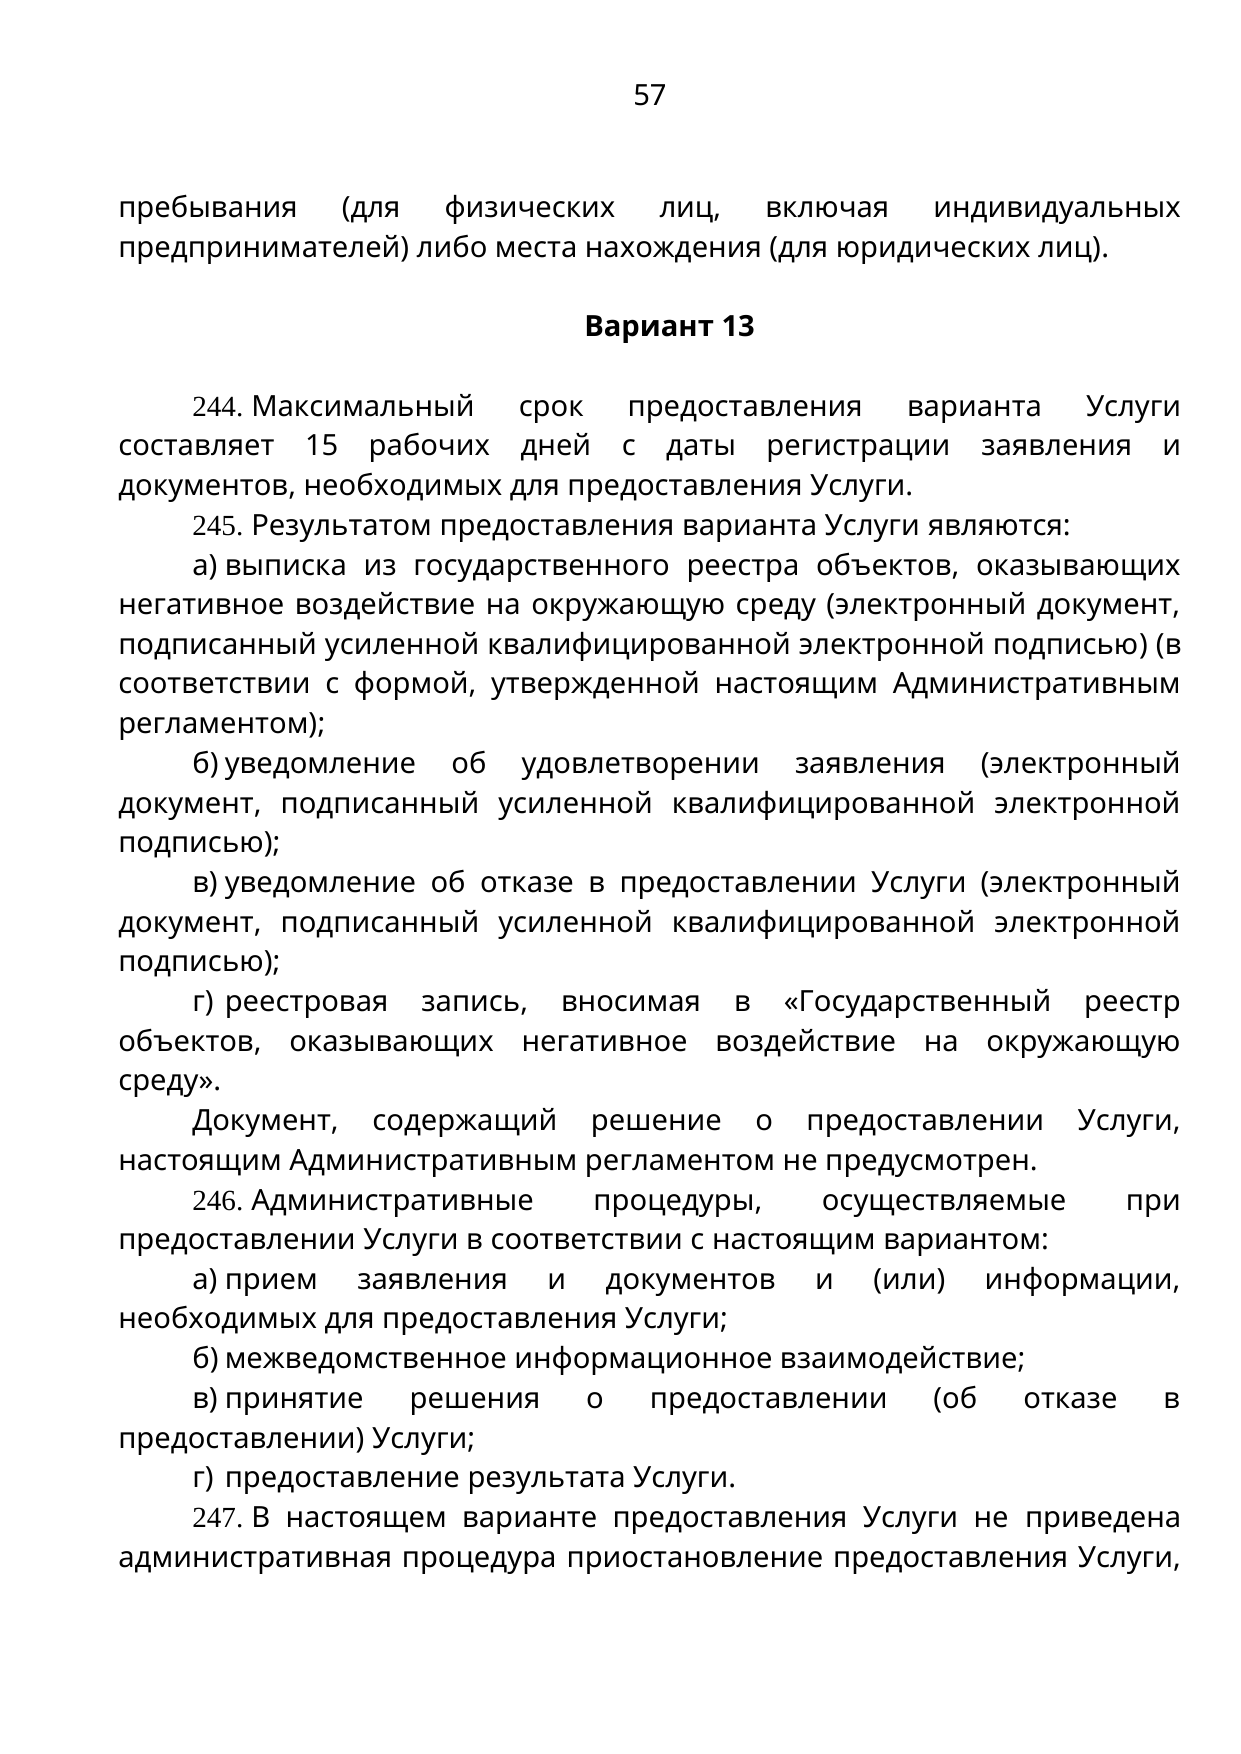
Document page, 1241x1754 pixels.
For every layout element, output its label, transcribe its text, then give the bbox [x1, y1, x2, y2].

list прием заявления и документов и (или) информации, необходимых для предоставления Услуги; [118, 1258, 1181, 1337]
list реестровая запись, вносимая в «Государственный реестр объектов, оказывающих негативное воздействие на окружающую среду». [118, 980, 1181, 1099]
text Документ, содержащий решение о предоставлении Услуги, настоящим Административным регламентом не предусмотрен. [118, 1099, 1181, 1179]
list принятие решения о предоставлении (об отказе в предоставлении) Услуги; [118, 1377, 1181, 1457]
list выписка из государственного реестра объектов, оказывающих негативное воздействие на окружающую среду (электронный документ, подписанный усиленной квалифицированной электронной подписью) (в соответствии с формой, утвержденной настоящим Административным регламентом); [118, 544, 1181, 742]
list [118, 187, 1181, 266]
list межведомственное информационное взаимодействие; [118, 1337, 1181, 1377]
list Результатом предоставления варианта Услуги являются: [118, 504, 1181, 544]
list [118, 1496, 1181, 1576]
list Административные процедуры, осуществляемые при предоставлении Услуги в соответствии с настоящим вариантом: [118, 1179, 1181, 1258]
list уведомление об удовлетворении заявления (электронный документ, подписанный усиленной квалифицированной электронной подписью); [118, 742, 1181, 861]
list уведомление об отказе в предоставлении Услуги (электронный документ, подписанный усиленной квалифицированной электронной подписью); [118, 861, 1181, 980]
list предоставление результата Услуги. [118, 1457, 1181, 1496]
list Максимальный срок предоставления варианта Услуги составляет 15 рабочих дней с даты регистрации заявления и документов, необходимых для предоставления Услуги. [118, 385, 1181, 504]
